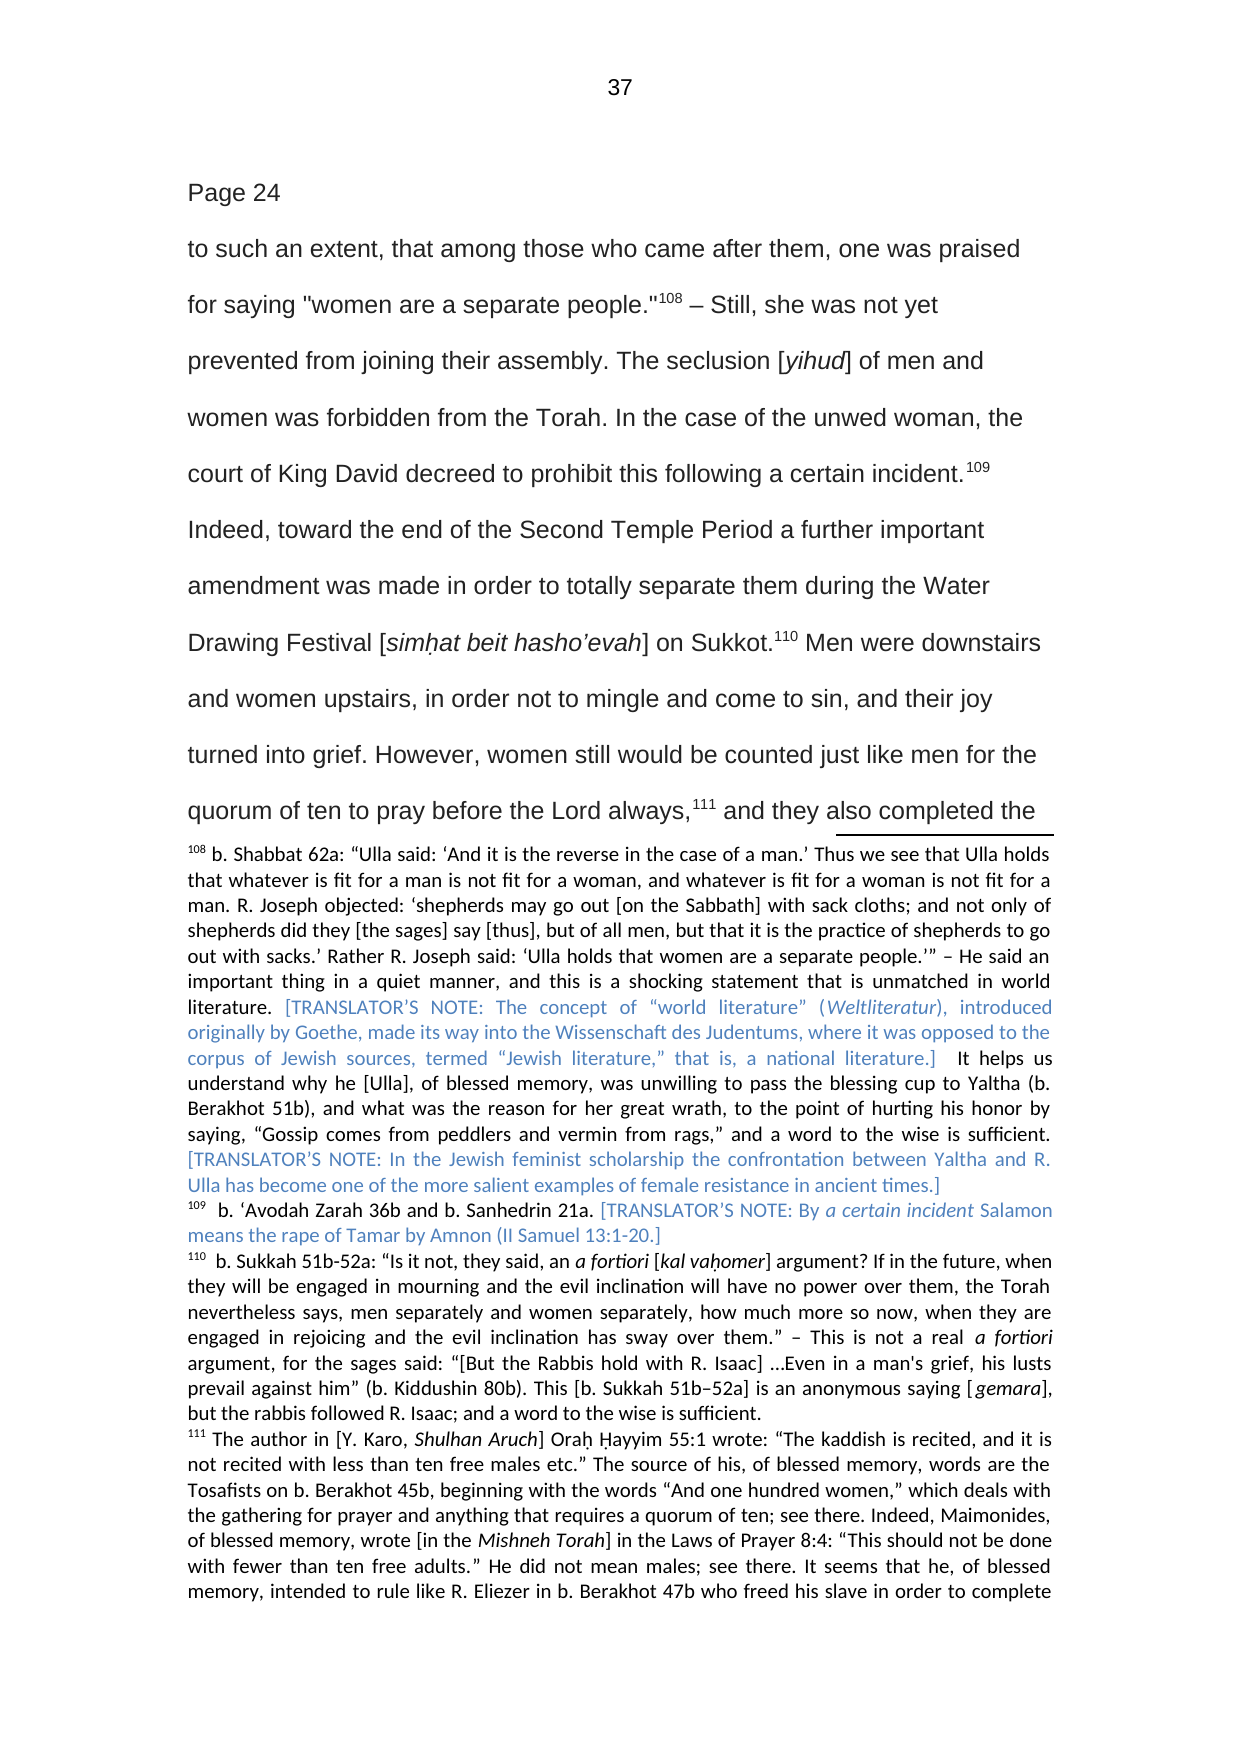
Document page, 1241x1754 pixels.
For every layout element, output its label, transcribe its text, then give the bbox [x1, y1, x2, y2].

text Page 24 [187, 150, 1053, 206]
text to such an extent, that among those who came after them, one was praised for saying "women are a separate people." – Still, she was not yet prevented from joining their assembly. The seclusion [yihud] of men and women was forbidden from the Torah. In the case of the unwed woman, the court of King David decreed to prohibit this following a certain incident. Indeed, toward the end of the Second Temple Period a further important amendment was made in order to totally separate them during the Water Drawing Festival [simḥat beit hasho’evah] on Sukkot. Men were downstairs and women upstairs, in order not to mingle and come to sin, and their joy turned into grief. However, women still would be counted just like men for the quorum of ten to pray before the Lord always, and they also completed the quorum of those called to the Torah on festivals and Sabbaths, and the quorum of those summoned in the invitation [zimmun] of the grace after meals. – They were with men in the same court [‘azarah] when they came to pour their words [187, 206, 1053, 825]
